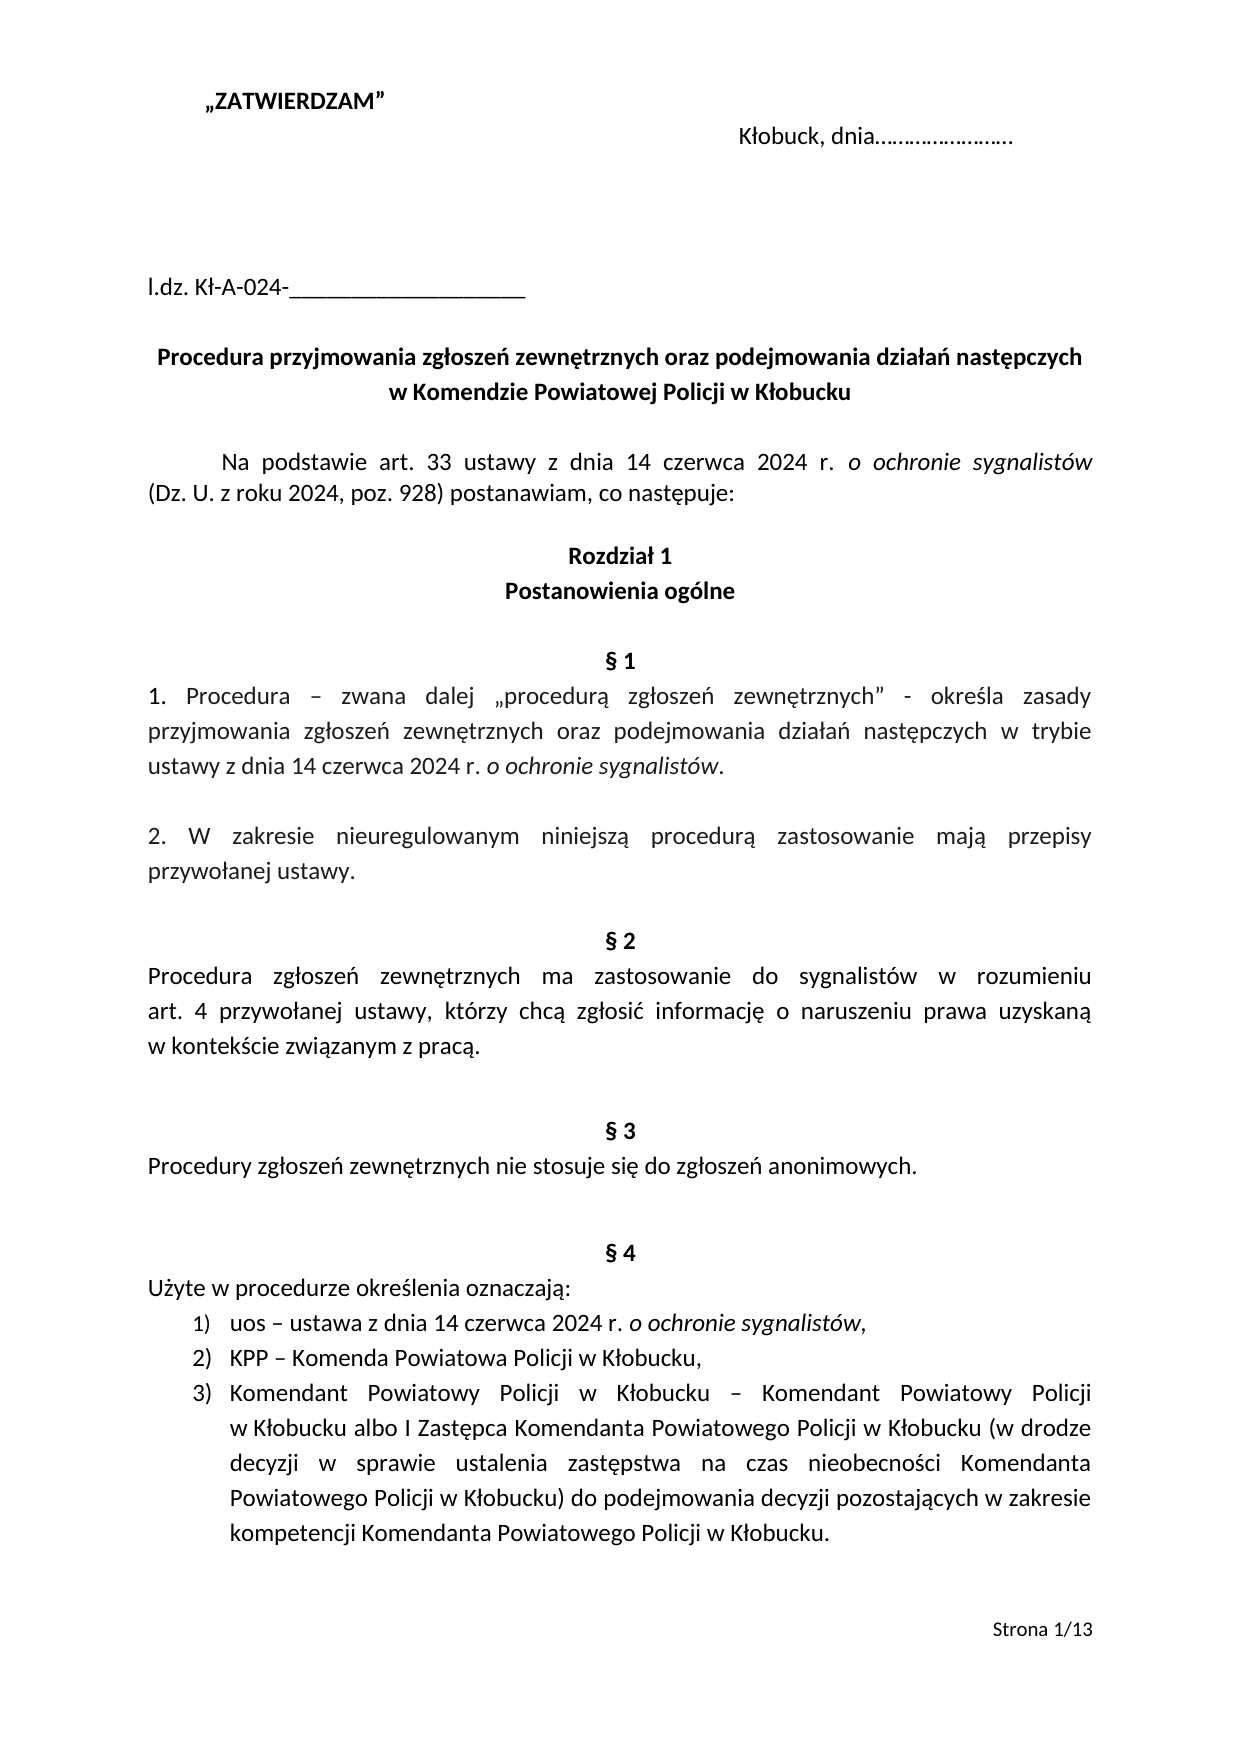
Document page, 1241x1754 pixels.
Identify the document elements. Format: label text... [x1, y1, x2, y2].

text § 1 [148, 646, 1093, 676]
text „ZATWIERDZAM” [148, 85, 1093, 115]
text Procedura przyjmowania zgłoszeń zewnętrznych oraz podejmowania działań następczych w Komendzie Powiatowej Policji w Kłobucku [148, 341, 1093, 407]
text Postanowienia ogólne [148, 576, 1093, 606]
text Na podstawie art. 33 ustawy z dnia 14 czerwca 2024 r. o ochronie sygnalistów (Dz. U. z roku 2024, poz. 928) postanawiam, co następuje: [148, 446, 1093, 507]
text Kłobuck, dnia…………………… [148, 120, 1093, 150]
text § 3 [148, 1115, 1093, 1146]
text § 2 [148, 926, 1093, 956]
list KPP – Komenda Powiatowa Policji w Kłobucku, [192, 1342, 1093, 1372]
text Użyte w procedurze określenia oznaczają: [148, 1272, 1093, 1302]
text 1. Procedura – zwana dalej „procedurą zgłoszeń zewnętrznych” - określa zasady przyjmowania zgłoszeń zewnętrznych oraz podejmowania działań następczych w trybie ustawy z dnia 14 czerwca 2024 r. o ochronie sygnalistów. [148, 681, 1093, 781]
text l.dz. Kł-A-024-___________________ [148, 271, 1093, 302]
list uos – ustawa z dnia 14 czerwca 2024 r. o ochronie sygnalistów, [192, 1307, 1093, 1337]
text Rozdział 1 [148, 541, 1093, 571]
list Procedury zgłoszeń zewnętrznych nie stosuje się do zgłoszeń anonimowych. [148, 1150, 1093, 1181]
text § 4 [148, 1237, 1093, 1267]
text 2. W zakresie nieuregulowanym niniejszą procedurą zastosowanie mają przepisy przywołanej ustawy. [148, 821, 1093, 886]
list Procedura zgłoszeń zewnętrznych ma zastosowanie do sygnalistów w rozumieniu art. 4 przywołanej ustawy, którzy chcą zgłosić informację o naruszeniu prawa uzyskaną w kontekście związanym z pracą. [148, 961, 1093, 1061]
list Komendant Powiatowy Policji w Kłobucku – Komendant Powiatowy Policji w Kłobucku albo I Zastępca Komendanta Powiatowego Policji w Kłobucku (w drodze decyzji w sprawie ustalenia zastępstwa na czas nieobecności Komendanta Powiatowego Policji w Kłobucku) do podejmowania decyzji pozostających w zakresie kompetencji Komendanta Powiatowego Policji w Kłobucku. [192, 1377, 1093, 1547]
